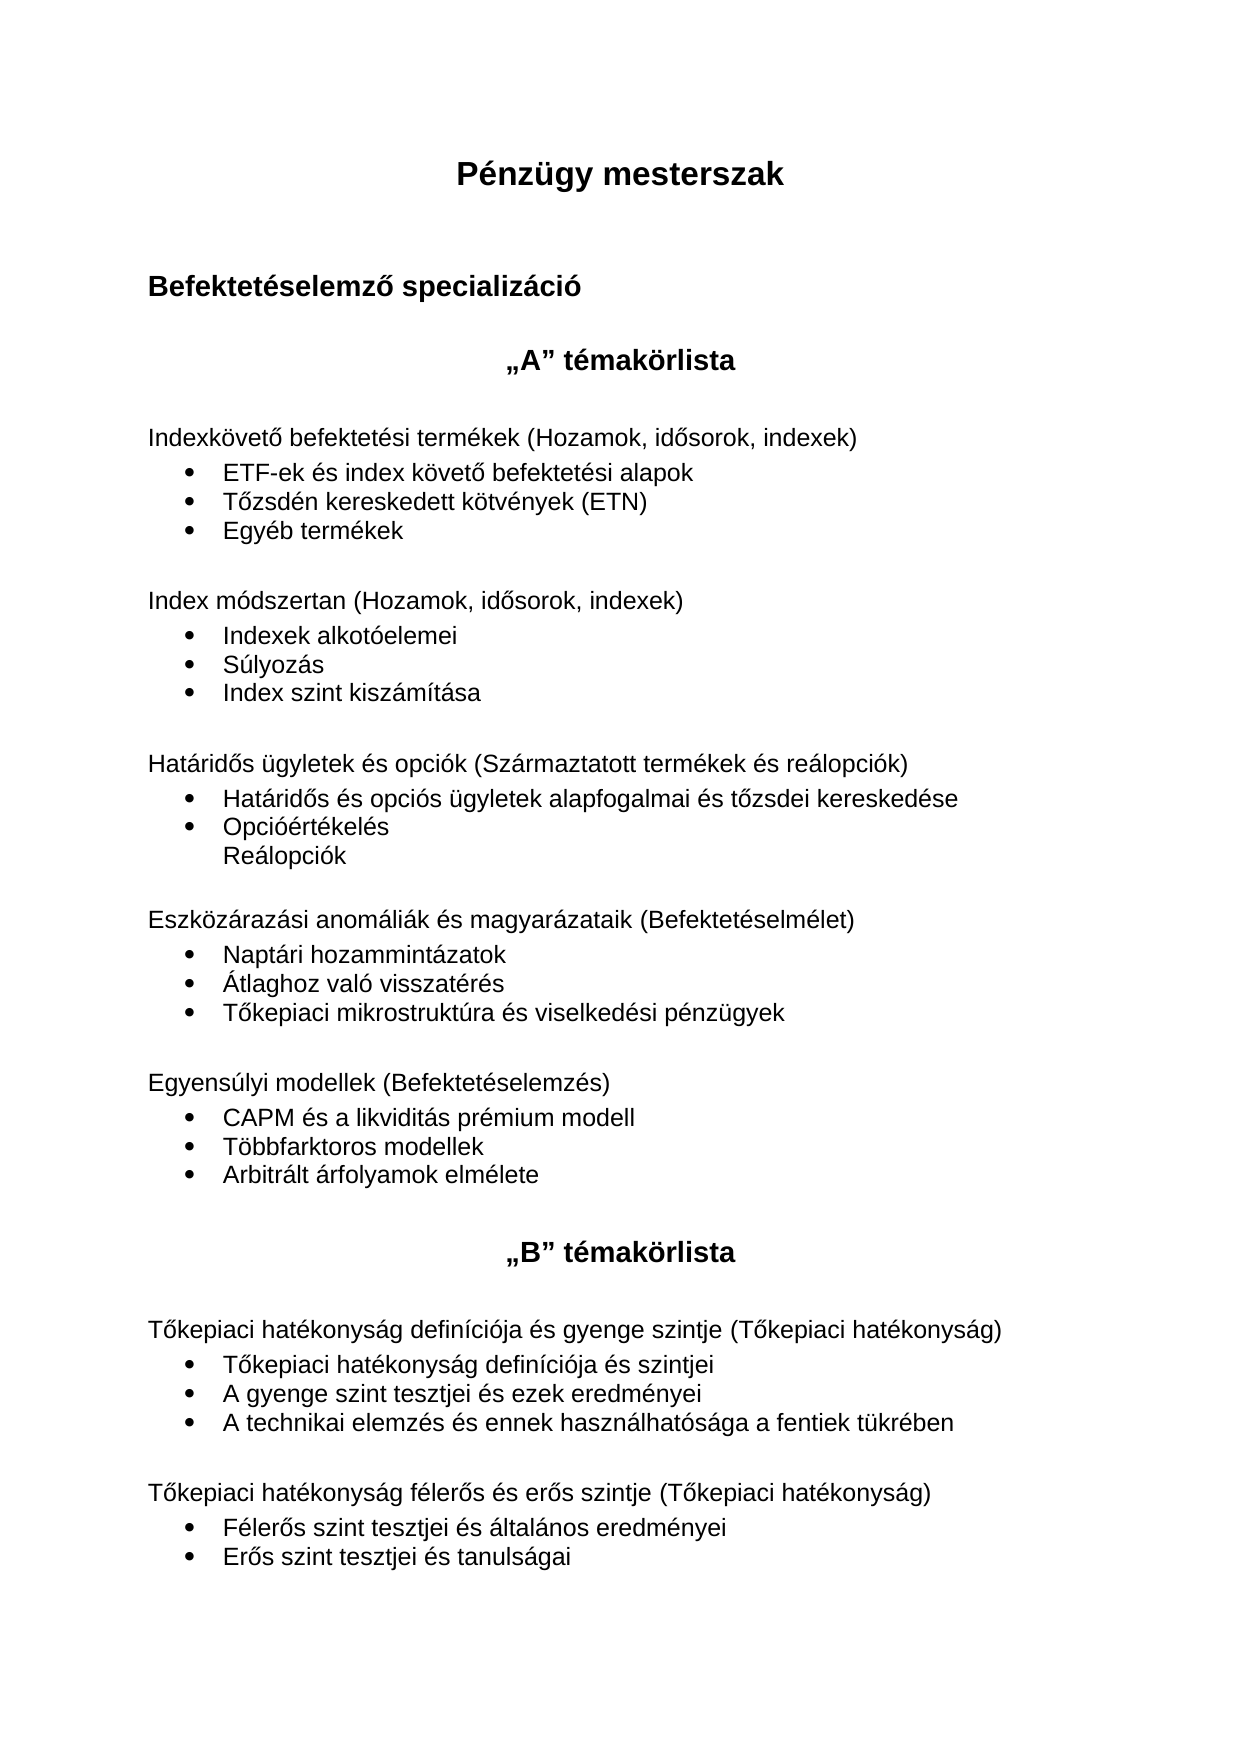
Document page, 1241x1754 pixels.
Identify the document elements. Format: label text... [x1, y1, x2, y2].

list Többfarktoros modellek [185, 1132, 1093, 1161]
list Arbitrált árfolyamok elmélete [185, 1161, 1093, 1189]
text Egyensúlyi modellek (Befektetéselemzés) [148, 1068, 1093, 1097]
text Befektetéselemző specializáció [148, 268, 1093, 302]
list Erős szint tesztjei és tanulságai [185, 1542, 1093, 1571]
text „A” témakörlista [148, 343, 1093, 377]
list A gyenge szint tesztjei és ezek eredményei [185, 1379, 1093, 1408]
list Reálopciók [223, 841, 1093, 870]
list Súlyozás [185, 649, 1093, 678]
list Határidős és opciós ügyletek alapfogalmai és tőzsdei kereskedése [185, 783, 1093, 812]
list ETF-ek és index követő befektetési alapok [185, 458, 1093, 487]
list Naptári hozammintázatok [185, 940, 1093, 969]
list Indexek alkotóelemei [185, 621, 1093, 649]
list Index szint kiszámítása [185, 678, 1093, 707]
list Félerős szint tesztjei és általános eredményei [185, 1513, 1093, 1542]
text Index módszertan (Hozamok, idősorok, indexek) [148, 586, 1093, 614]
list Tőzsdén kereskedett kötvények (ETN) [185, 487, 1093, 516]
text Eszközárazási anomáliák és magyarázataik (Befektetéselmélet) [148, 905, 1093, 934]
list Tőkepiaci hatékonyság definíciója és szintjei [185, 1350, 1093, 1379]
text „B” témakörlista [148, 1235, 1093, 1269]
list A technikai elemzés és ennek használhatósága a fentiek tükrében [185, 1408, 1093, 1437]
list Átlaghoz való visszatérés [185, 969, 1093, 998]
text Pénzügy mesterszak [148, 154, 1093, 192]
text Tőkepiaci hatékonyság definíciója és gyenge szintje (Tőkepiaci hatékonyság) [148, 1315, 1093, 1344]
list Opcióértékelés [185, 812, 1093, 841]
text Indexkövető befektetési termékek (Hozamok, idősorok, indexek) [148, 423, 1093, 452]
list CAPM és a likviditás prémium modell [185, 1103, 1093, 1132]
text Tőkepiaci hatékonyság félerős és erős szintje (Tőkepiaci hatékonyság) [148, 1478, 1093, 1507]
list Tőkepiaci mikrostruktúra és viselkedési pénzügyek [185, 998, 1093, 1027]
text Határidős ügyletek és opciók (Származtatott termékek és reálopciók) [148, 748, 1093, 777]
list Egyéb termékek [185, 516, 1093, 544]
